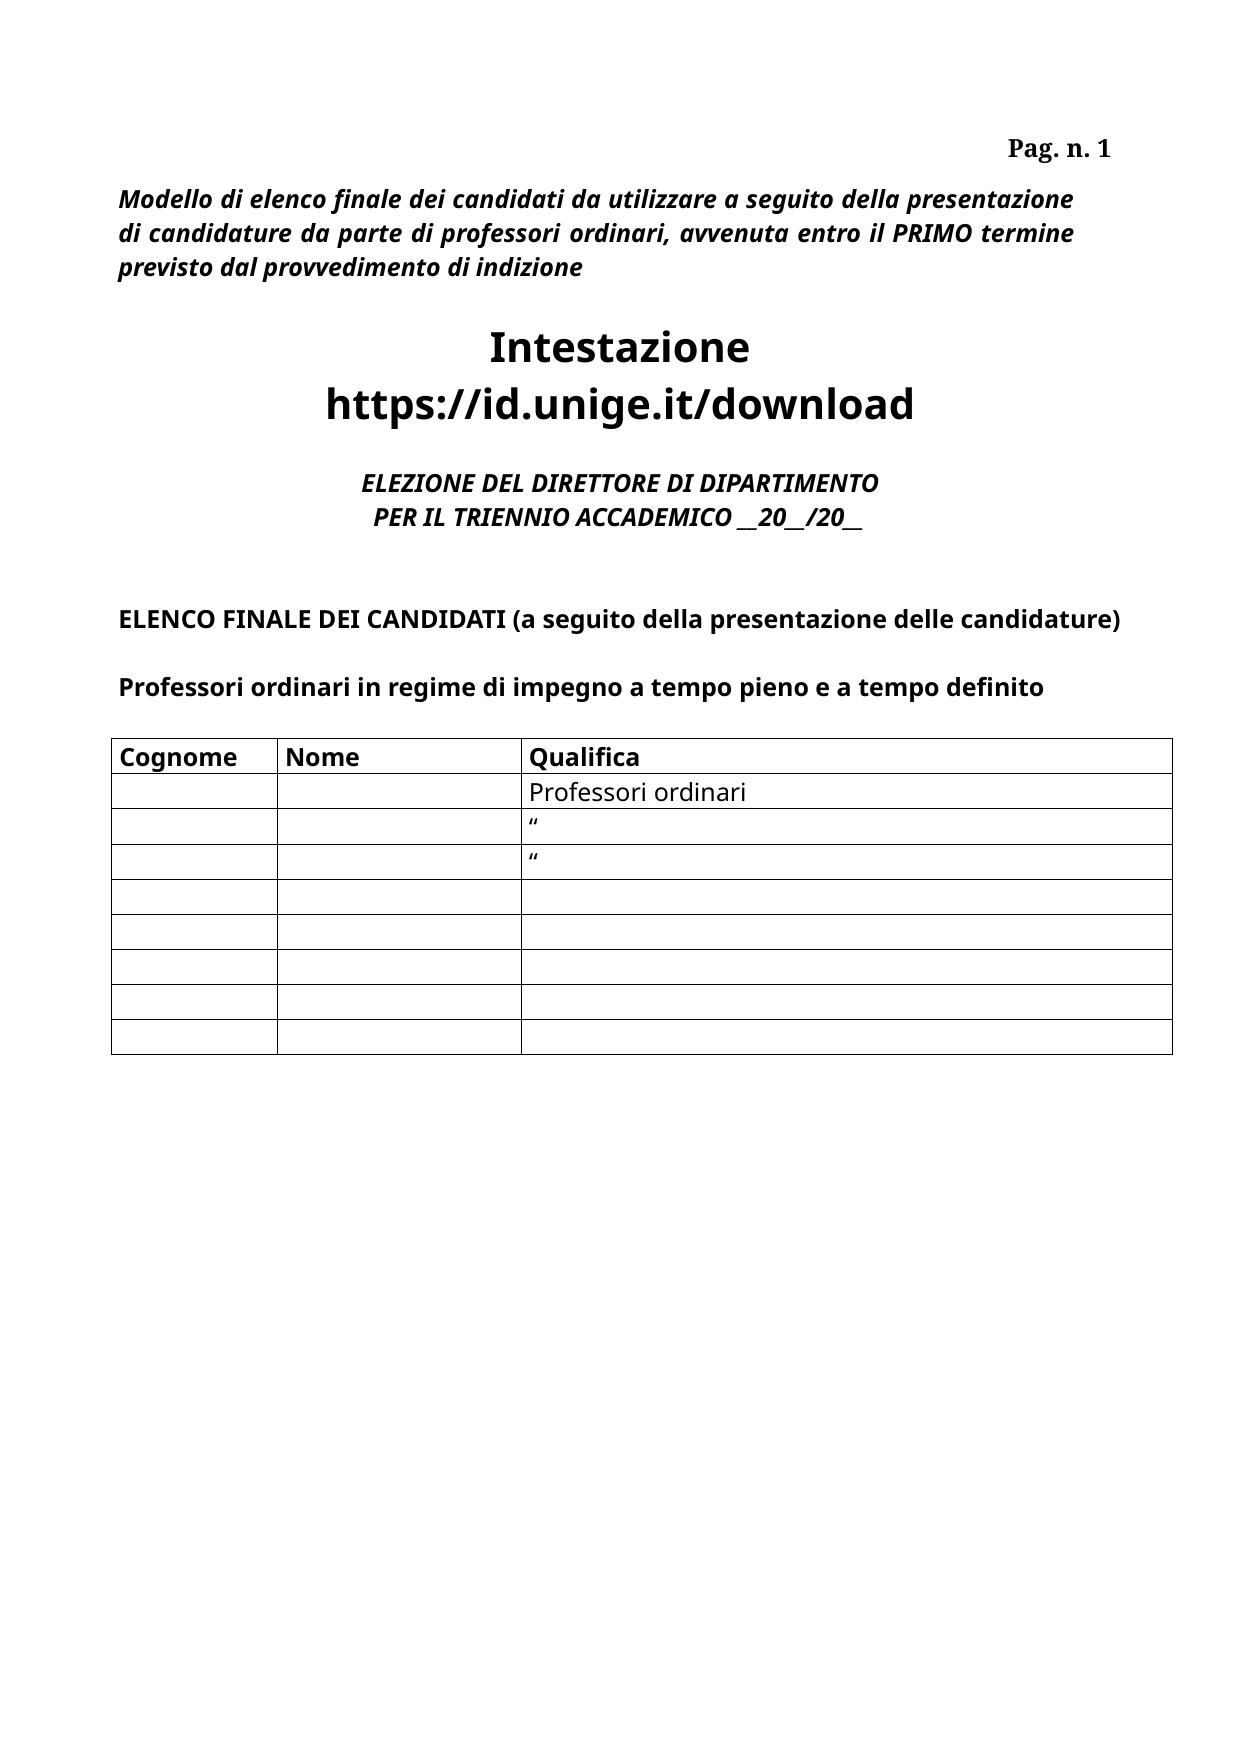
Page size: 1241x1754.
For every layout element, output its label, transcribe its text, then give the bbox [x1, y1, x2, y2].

table_header Cognome [112, 739, 277, 773]
table_cell [522, 1020, 1172, 1054]
table_cell [278, 809, 521, 843]
table_cell [112, 809, 277, 843]
table_cell [278, 845, 521, 878]
table_cell [112, 845, 277, 878]
table_cell [112, 915, 277, 949]
text Modello di elenco finale dei candidati da utilizzare a seguito della presentazione di candidature da parte di professori ordinari, avvenuta entro il PRIMO termine previsto dal provvedimento di indizione [118, 182, 1078, 284]
table_cell [112, 774, 277, 808]
table_cell [112, 985, 277, 1019]
table_cell Professori ordinari [522, 774, 1172, 808]
text Professori ordinari in regime di impegno a tempo pieno e a tempo definito [118, 670, 1122, 704]
table_cell [522, 880, 1172, 914]
text ELENCO FINALE DEI CANDIDATI (a seguito della presentazione delle candidature) [118, 602, 1122, 636]
table_header Nome [278, 739, 521, 773]
table_cell [112, 1020, 277, 1054]
table_cell [112, 950, 277, 984]
text Intestazione [118, 318, 1122, 375]
text https://id.unige.it/download [118, 375, 1122, 432]
table_header Qualifica [522, 739, 1172, 773]
table_cell [278, 915, 521, 949]
text ELEZIONE DEL DIRETTORE DI DIPARTIMENTO [118, 466, 1122, 500]
table_cell “ [522, 809, 1172, 843]
table_cell [278, 880, 521, 914]
table_cell [522, 915, 1172, 949]
table_cell [278, 1020, 521, 1054]
table_cell [278, 774, 521, 808]
table_cell [278, 950, 521, 984]
table_cell [522, 985, 1172, 1019]
table_cell [112, 880, 277, 914]
text PER IL TRIENNIO ACCADEMICO __20__/20__ [118, 500, 1122, 534]
table_cell “ [522, 845, 1172, 878]
table_cell [522, 950, 1172, 984]
table_cell [278, 985, 521, 1019]
